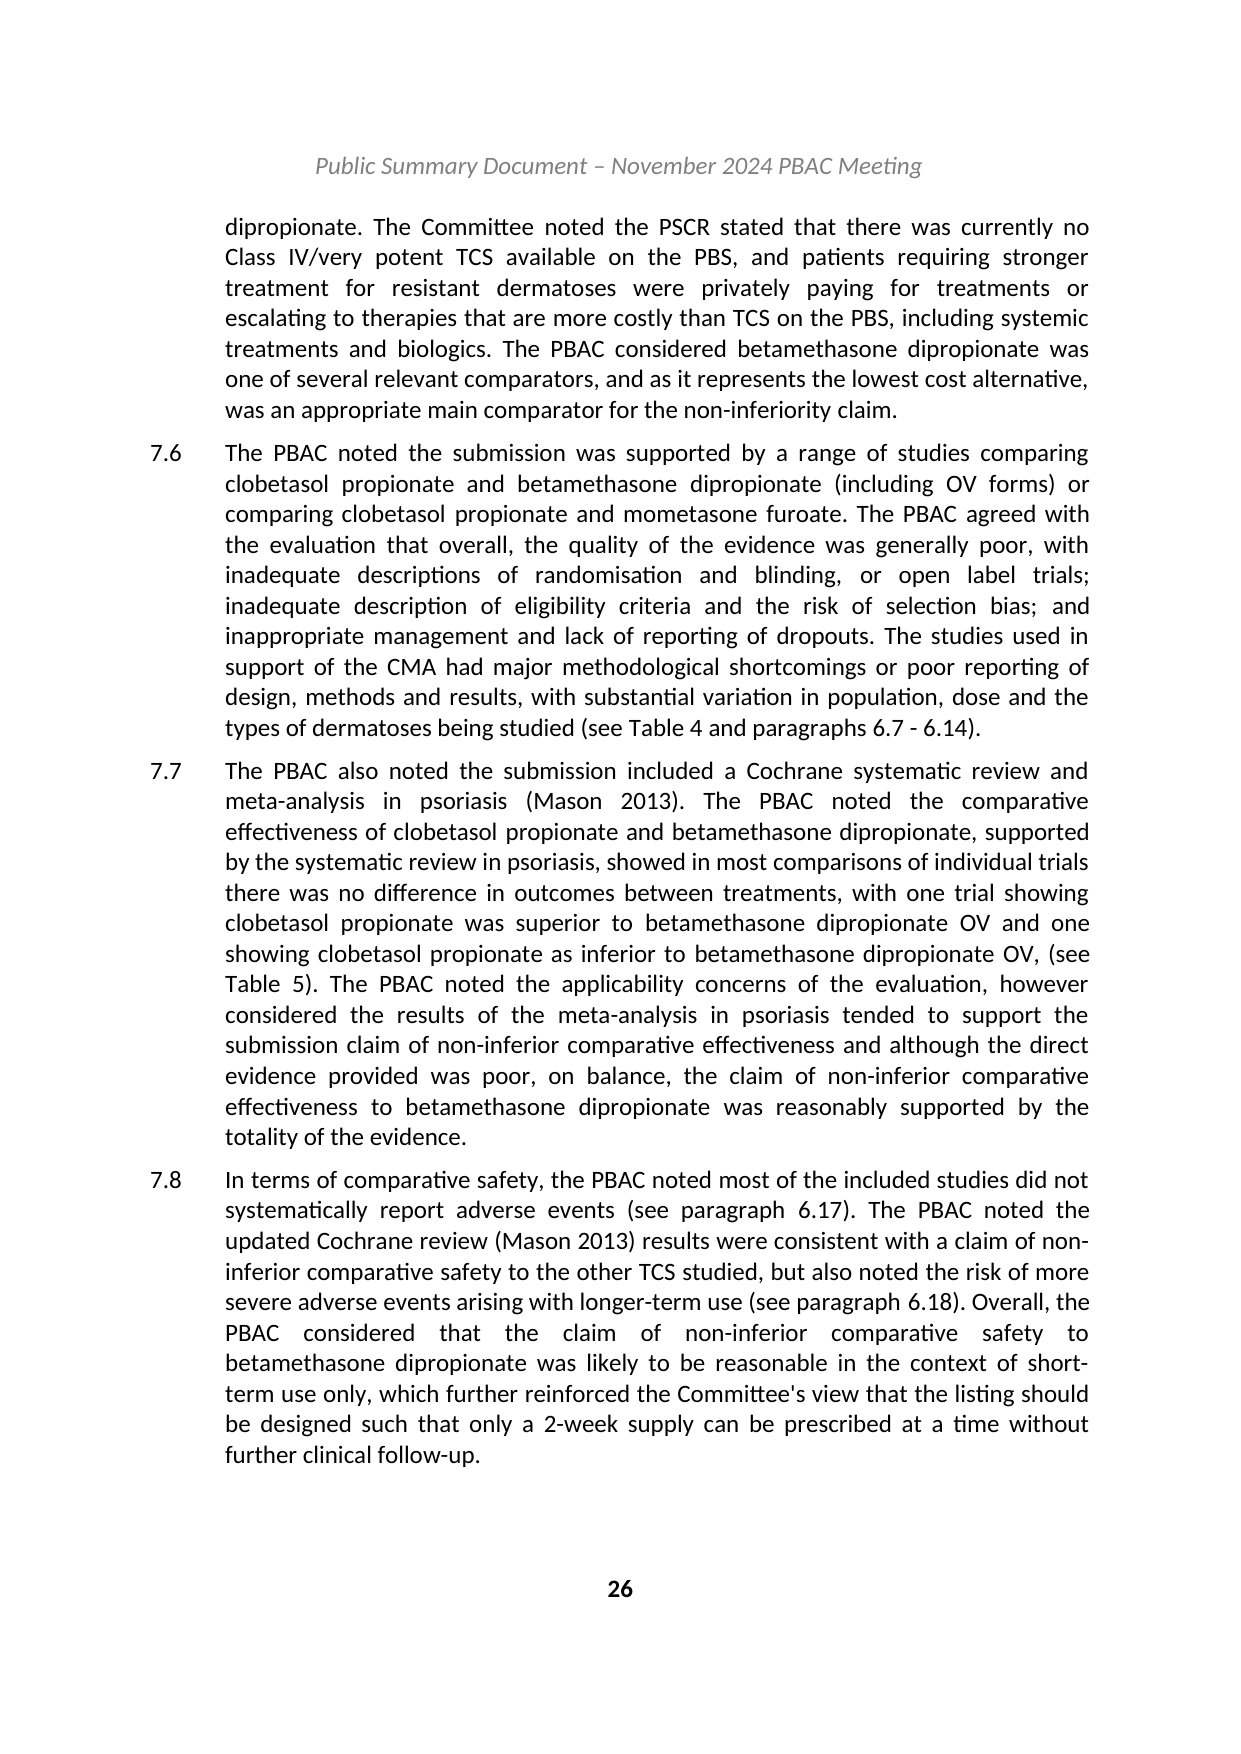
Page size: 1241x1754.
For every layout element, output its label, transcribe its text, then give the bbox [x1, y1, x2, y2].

text The PBAC also noted the submission included a Cochrane systematic review and meta-analysis in psoriasis (Mason 2013). The PBAC noted the comparative effectiveness of clobetasol propionate and betamethasone dipropionate, supported by the systematic review in psoriasis, showed in most comparisons of individual trials there was no difference in outcomes between treatments, with one trial showing clobetasol propionate was superior to betamethasone dipropionate OV and one showing clobetasol propionate as inferior to betamethasone dipropionate OV, (see Table 5). The PBAC noted the applicability concerns of the evaluation, however considered the results of the meta-analysis in psoriasis tended to support the submission claim of non-inferior comparative effectiveness and although the direct evidence provided was poor, on balance, the claim of non-inferior comparative effectiveness to betamethasone dipropionate was reasonably supported by the totality of the evidence. [150, 755, 1090, 1152]
text In terms of comparative safety, the PBAC noted most of the included studies did not systematically report adverse events (see paragraph 6.17). The PBAC noted the updated Cochrane review (Mason 2013) results were consistent with a claim of non-inferior comparative safety to the other TCS studied, but also noted the risk of more severe adverse events arising with longer-term use (see paragraph 6.18). Overall, the PBAC considered that the claim of non-inferior comparative safety to betamethasone dipropionate was likely to be reasonable in the context of short-term use only, which further reinforced the Committee's view that the listing should be designed such that only a 2-week supply can be prescribed at a time without further clinical follow-up. [150, 1164, 1090, 1469]
text The PBAC noted the submission was supported by a range of studies comparing clobetasol propionate and betamethasone dipropionate (including OV forms) or comparing clobetasol propionate and mometasone furoate. The PBAC agreed with the evaluation that overall, the quality of the evidence was generally poor, with inadequate descriptions of randomisation and blinding, or open label trials; inadequate description of eligibility criteria and the risk of selection bias; and inappropriate management and lack of reporting of dropouts. The studies used in support of the CMA had major methodological shortcomings or poor reporting of design, methods and results, with substantial variation in population, dose and the types of dermatoses being studied (see Table 4 and paragraphs 6.7 - 6.14). [150, 437, 1090, 742]
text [150, 211, 1090, 425]
